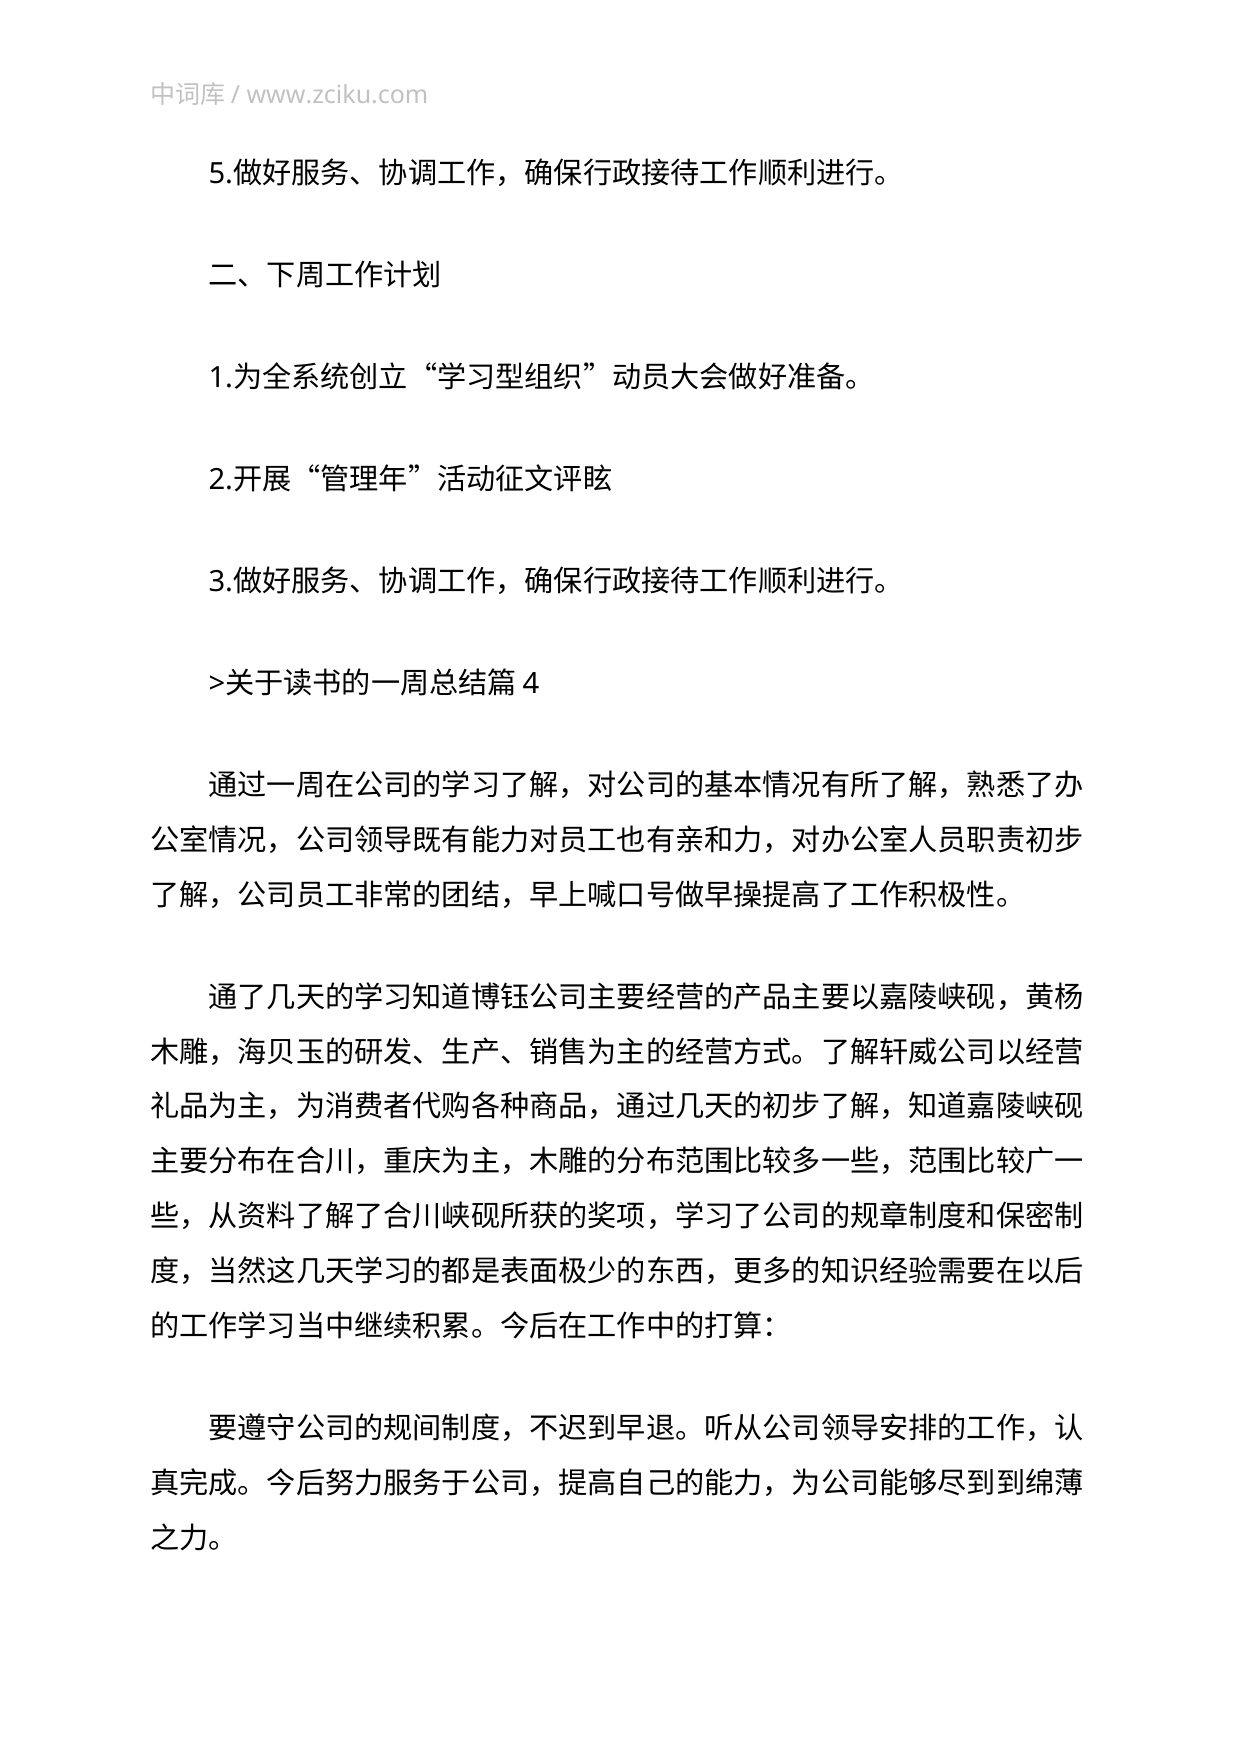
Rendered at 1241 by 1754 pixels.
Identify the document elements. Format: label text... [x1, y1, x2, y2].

text 5.做好服务、协调工作，确保行政接待工作顺利进行。 [150, 150, 1090, 192]
text 1.为全系统创立“学习型组织”动员大会做好准备。 [150, 354, 1090, 396]
text 二、下周工作计划 [150, 252, 1090, 294]
text 通了几天的学习知道博钰公司主要经营的产品主要以嘉陵峡砚，黄杨木雕，海贝玉的研发、生产、销售为主的经营方式。了解轩威公司以经营礼品为主，为消费者代购各种商品，通过几天的初步了解，知道嘉陵峡砚主要分布在合川，重庆为主，木雕的分布范围比较多一些，范围比较广一些，从资料了解了合川峡砚所获的奖项，学习了公司的规章制度和保密制度，当然这几天学习的都是表面极少的东西，更多的知识经验需要在以后的工作学习当中继续积累。今后在工作中的打算： [150, 973, 1090, 1345]
text >关于读书的一周总结篇4 [150, 660, 1090, 702]
text 要遵守公司的规间制度，不迟到早退。听从公司领导安排的工作，认真完成。今后努力服务于公司，提高自己的能力，为公司能够尽到到绵薄之力。 [150, 1404, 1090, 1556]
text 2.开展“管理年”活动征文评眩 [150, 456, 1090, 498]
text 通过一周在公司的学习了解，对公司的基本情况有所了解，熟悉了办公室情况，公司领导既有能力对员工也有亲和力，对办公室人员职责初步了解，公司员工非常的团结，早上喊口号做早操提高了工作积极性。 [150, 762, 1090, 914]
text 3.做好服务、协调工作，确保行政接待工作顺利进行。 [150, 558, 1090, 600]
